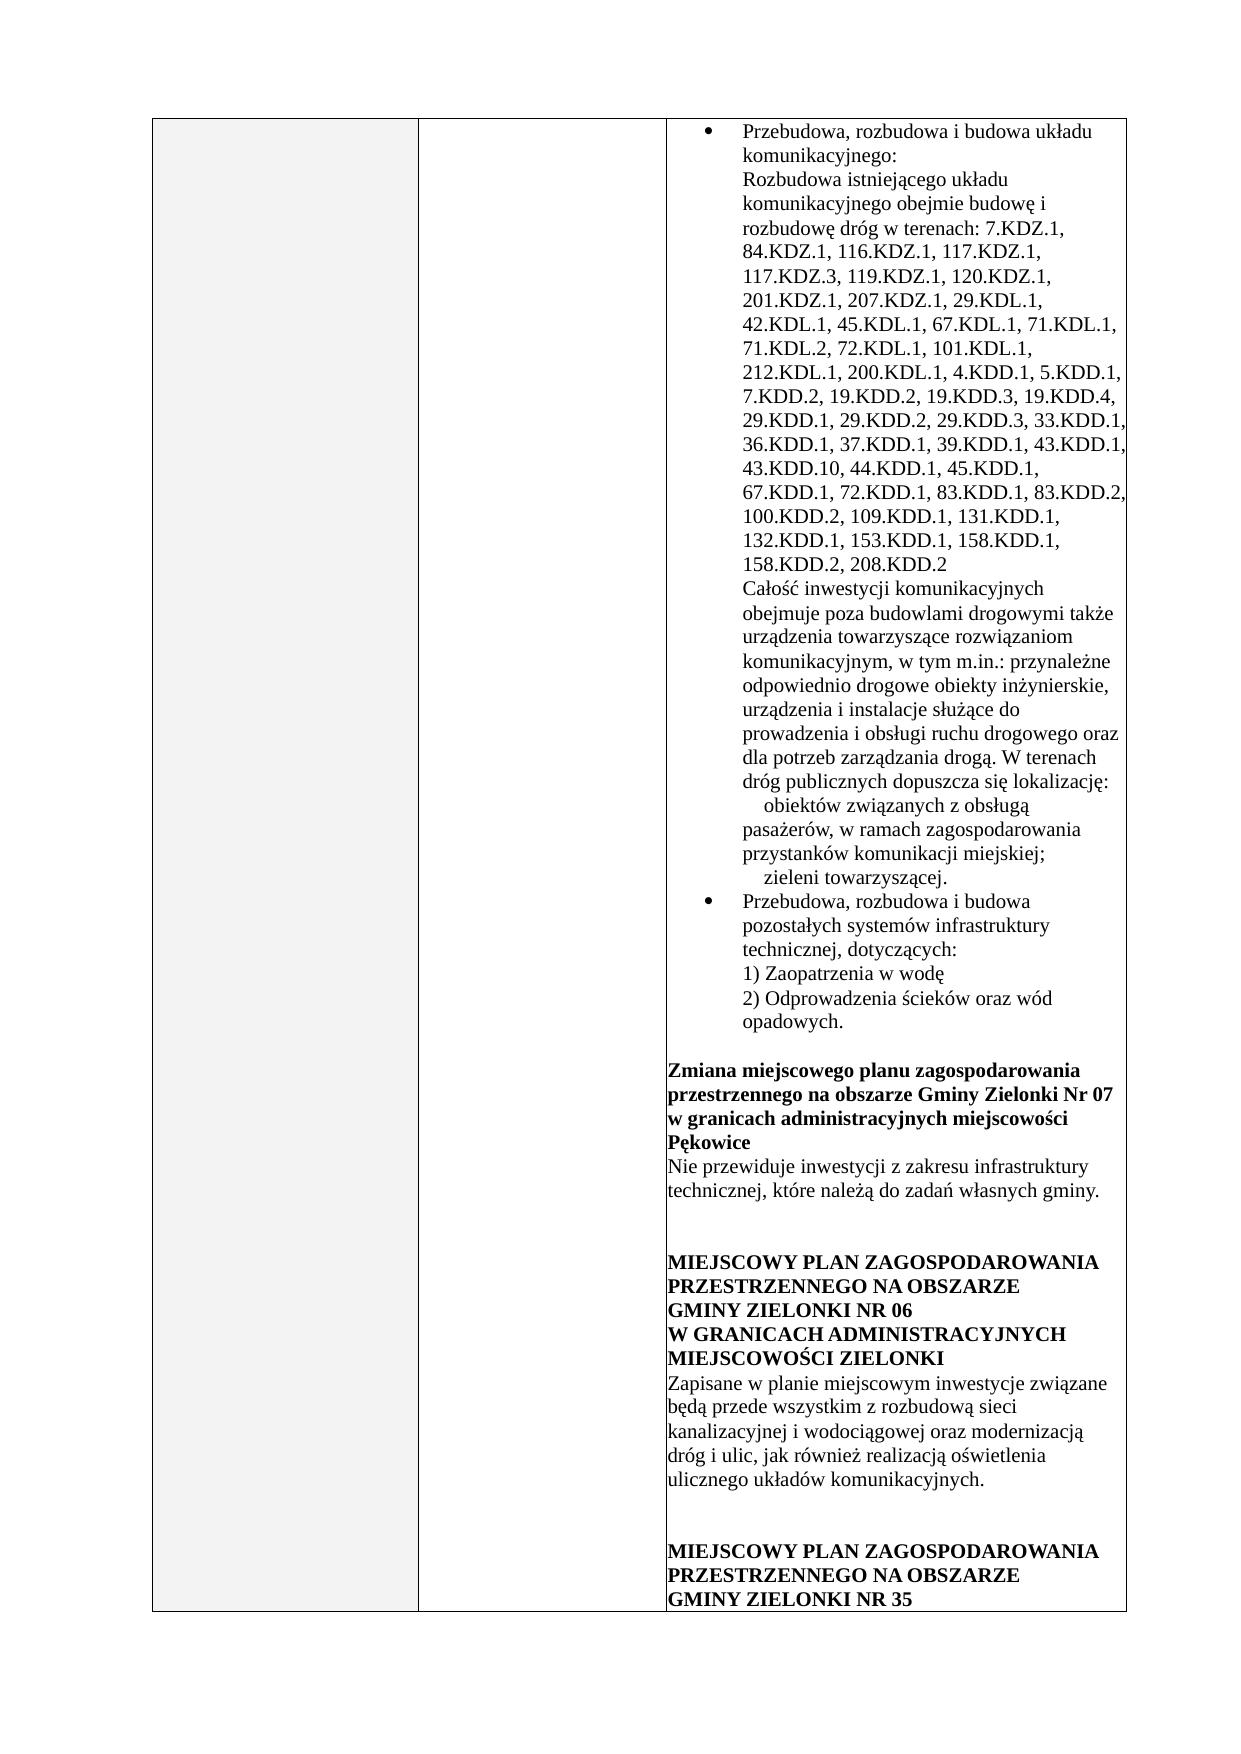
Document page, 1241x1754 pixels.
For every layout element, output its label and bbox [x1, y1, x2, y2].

table_header [419, 119, 666, 1611]
table_header [153, 119, 418, 1611]
table_header [667, 119, 1126, 1611]
